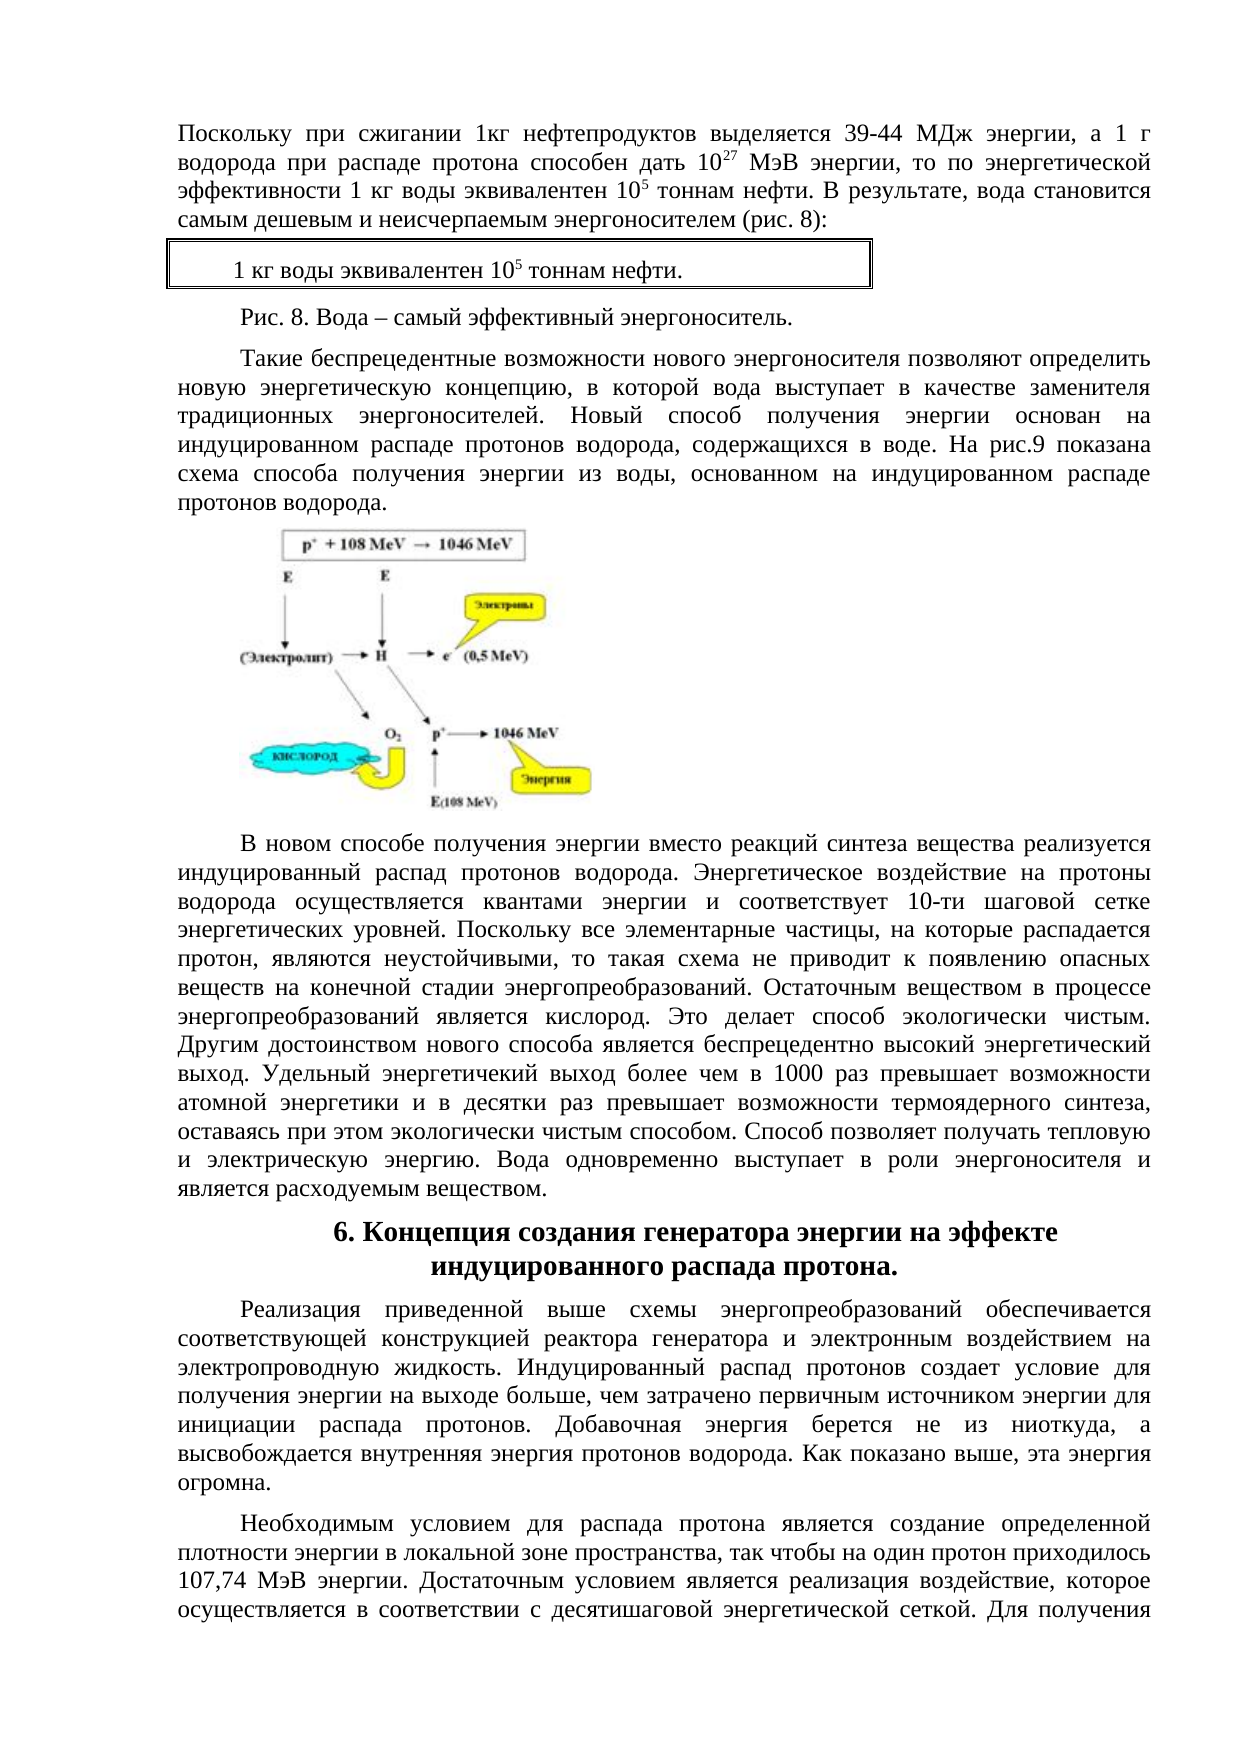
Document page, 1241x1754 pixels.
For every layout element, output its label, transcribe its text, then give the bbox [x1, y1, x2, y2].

table_header 1 кг воды эквивалентен 105 тоннам нефти. [170, 242, 869, 286]
text Реализация приведенной выше схемы энергопреобразований обеспечивается соответствующей конструкцией реактора генератора и электронным воздействием на электропроводную жидкость. Индуцированный распад протонов создает условие для получения энергии на выходе больше, чем затрачено первичным источником энергии для инициации распада протонов. Добавочная энергия берется не из ниоткуда, а высвобождается внутренняя энергия протонов водорода. Как показано выше, эта энергия огромна. [177, 1294, 1152, 1495]
text Рис. 8. Вода – самый эффективный энергоноситель. [177, 302, 1152, 330]
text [177, 118, 1152, 233]
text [177, 1508, 1152, 1623]
text В новом способе получения энергии вместо реакций синтеза вещества реализуется индуцированный распад протонов водорода. Энергетическое воздействие на протоны водорода осуществляется квантами энергии и соответствует 10-ти шаговой сетке энергетических уровней. Поскольку все элементарные частицы, на которые распадается протон, являются неустойчивыми, то такая схема не приводит к появлению опасных веществ на конечной стадии энергопреобразований. Остаточным веществом в процессе энергопреобразований является кислород. Это делает способ экологически чистым. Другим достоинством нового способа является беспрецедентно высокий энергетический выход. Удельный энергетичекий выход более чем в 1000 раз превышает возможности атомной энергетики и в десятки раз превышает возможности термоядерного синтеза, оставаясь при этом экологически чистым способом. Способ позволяет получать тепловую и электрическую энергию. Вода одновременно выступает в роли энергоносителя и является расходуемым веществом. [177, 828, 1152, 1202]
text 6. Концепция создания генератора энергии на эффекте индуцированного распада протона. [177, 1214, 1152, 1282]
picture [239, 527, 595, 811]
text Такие беспрецедентные возможности нового энергоносителя позволяют определить новую энергетическую концепцию, в которой вода выступает в качестве заменителя традиционных энергоносителей. Новый способ получения энергии основан на индуцированном распаде протонов водорода, содержащихся в воде. На рис.9 показана схема способа получения энергии из воды, основанном на индуцированном распаде протонов водорода. [177, 343, 1152, 515]
